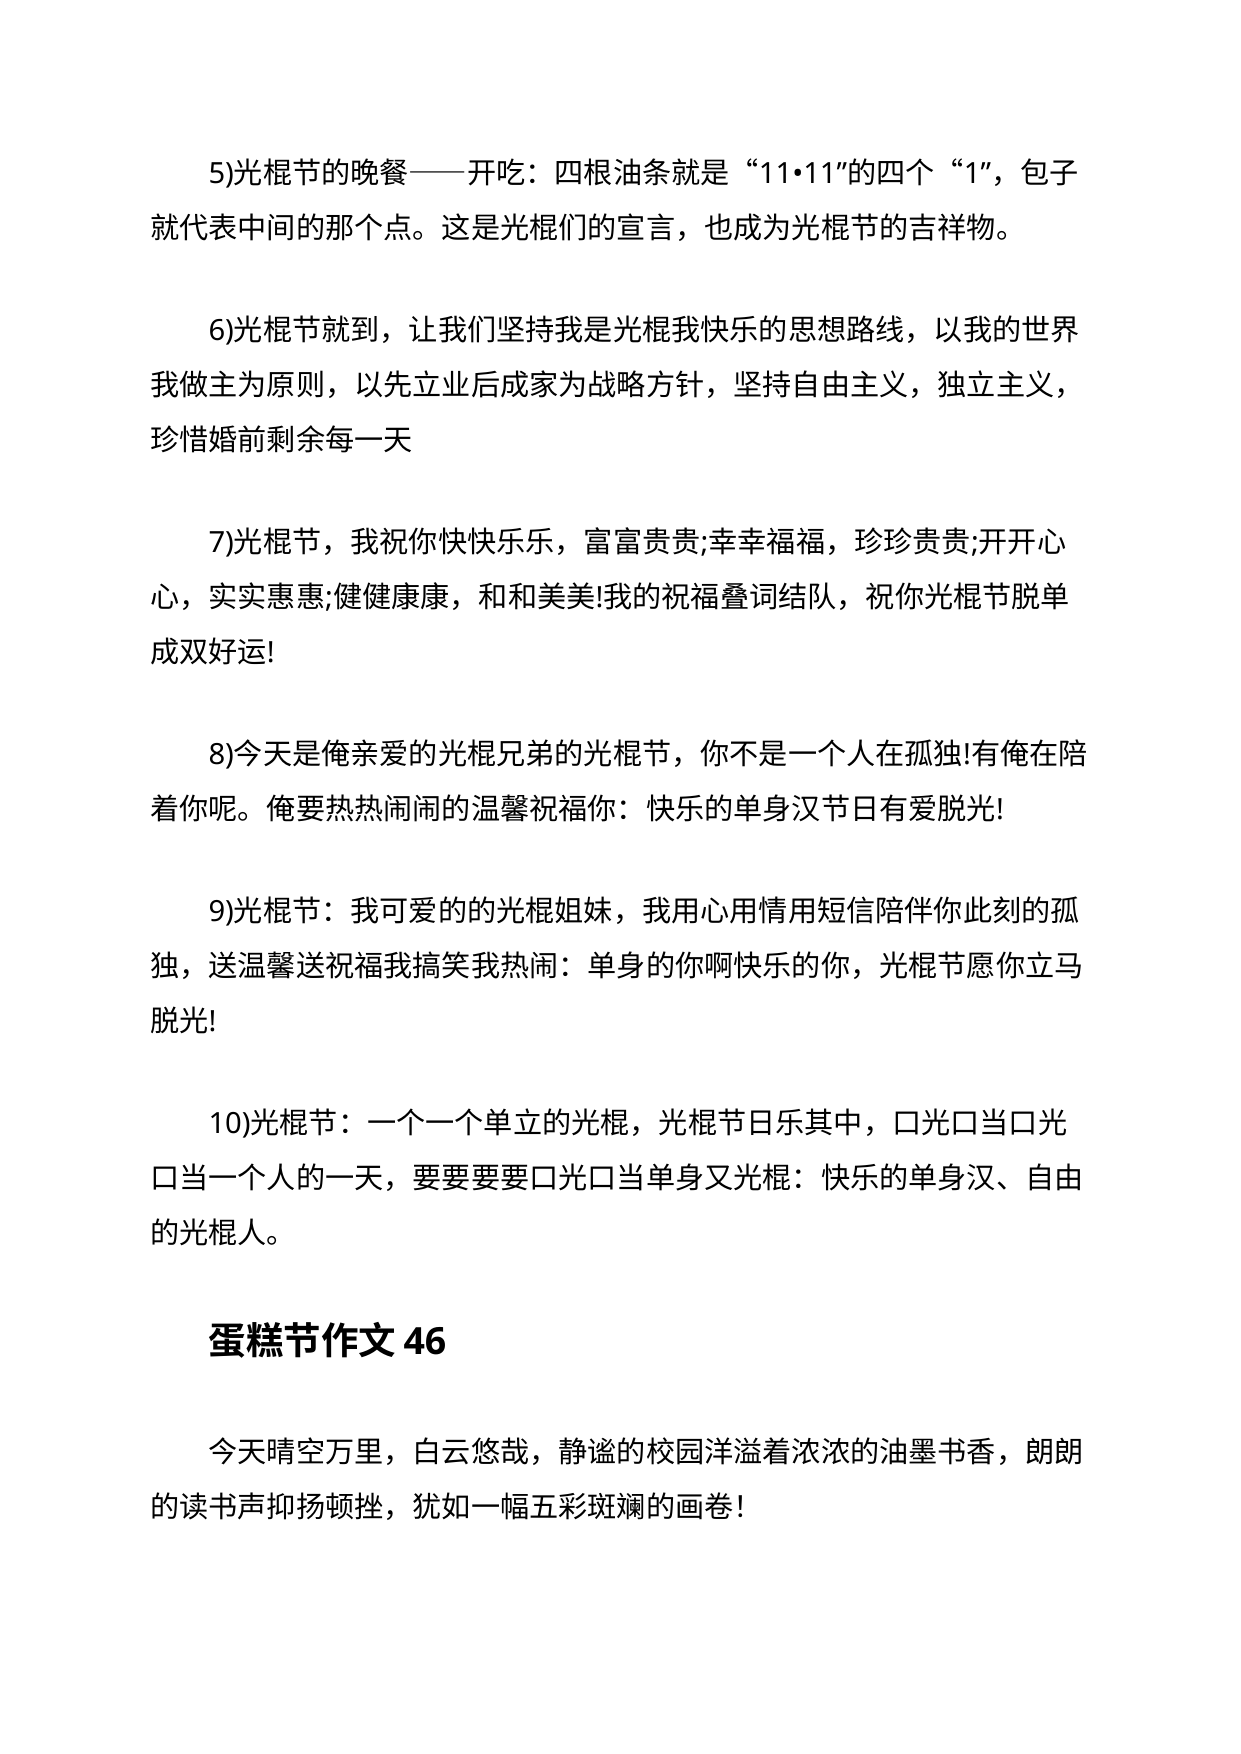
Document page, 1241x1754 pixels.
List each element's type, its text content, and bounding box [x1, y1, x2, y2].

text 9)光棍节：我可爱的的光棍姐妹，我用心用情用短信陪伴你此刻的孤独，送温馨送祝福我搞笑我热闹：单身的你啊快乐的你，光棍节愿你立马脱光! [150, 887, 1090, 1040]
text 今天晴空万里，白云悠哉，静谧的校园洋溢着浓浓的油墨书香，朗朗的读书声抑扬顿挫，犹如一幅五彩斑斓的画卷！ [150, 1428, 1090, 1526]
text 7)光棍节，我祝你快快乐乐，富富贵贵;幸幸福福，珍珍贵贵;开开心心，实实惠惠;健健康康，和和美美!我的祝福叠词结队，祝你光棍节脱单成双好运! [150, 518, 1090, 671]
text 蛋糕节作文46 [150, 1311, 1090, 1365]
text 10)光棍节：一个一个单立的光棍，光棍节日乐其中，口光口当口光口当一个人的一天，要要要要口光口当单身又光棍：快乐的单身汉、自由的光棍人。 [150, 1099, 1090, 1251]
text 5)光棍节的晚餐——开吃：四根油条就是“11•11”的四个“1”，包子就代表中间的那个点。这是光棍们的宣言，也成为光棍节的吉祥物。 [150, 150, 1090, 247]
text 8)今天是俺亲爱的光棍兄弟的光棍节，你不是一个人在孤独!有俺在陪着你呢。俺要热热闹闹的温馨祝福你：快乐的单身汉节日有爱脱光! [150, 730, 1090, 828]
text 6)光棍节就到，让我们坚持我是光棍我快乐的思想路线，以我的世界我做主为原则，以先立业后成家为战略方针，坚持自由主义，独立主义，珍惜婚前剩余每一天 [150, 307, 1090, 459]
